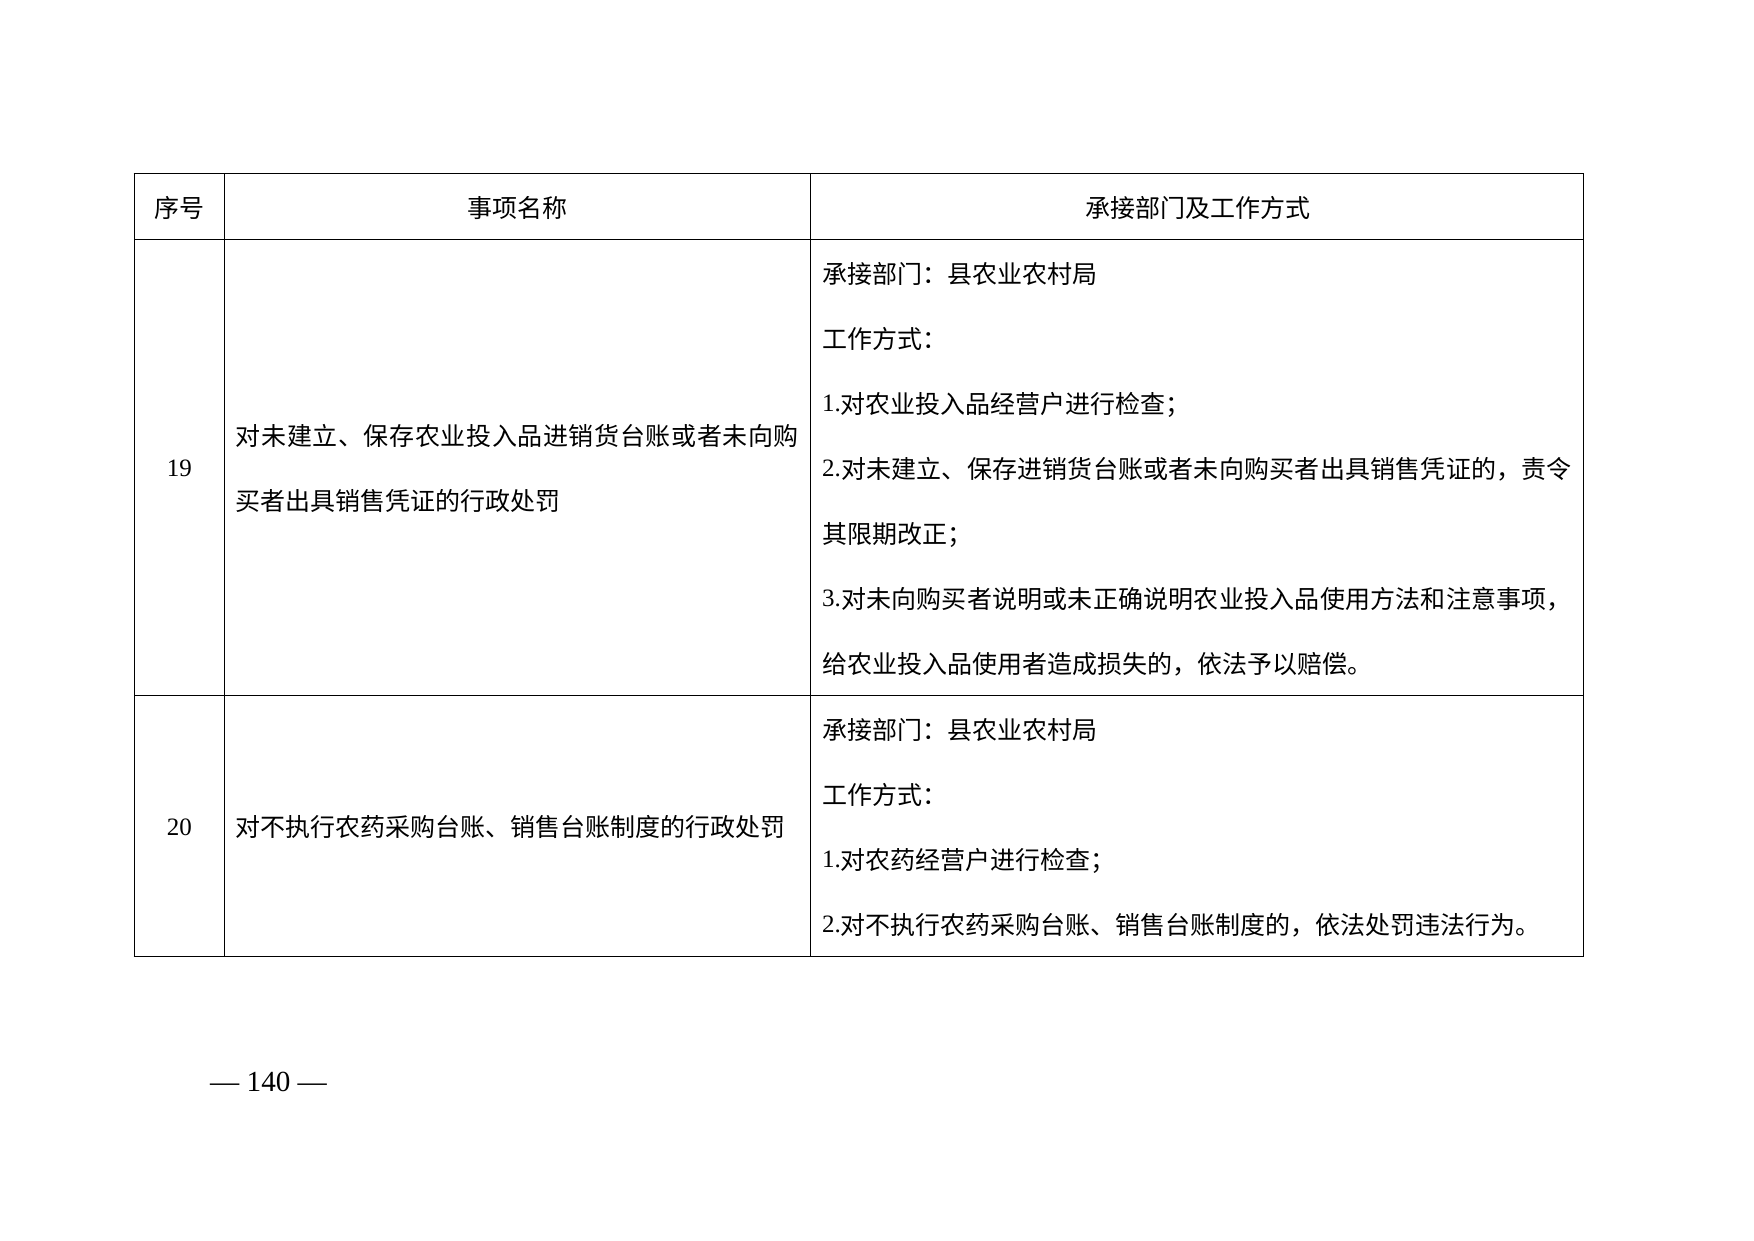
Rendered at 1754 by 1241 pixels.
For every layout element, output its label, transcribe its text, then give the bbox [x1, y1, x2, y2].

table_cell 19 [135, 240, 224, 695]
table_cell 对未建立、保存农业投入品进销货台账或者未向购买者出具销售凭证的行政处罚 [225, 240, 810, 695]
table_cell 承接部门：县农业农村局 工作方式： 1.对农药经营户进行检查； 2.对不执行农药采购台账、销售台账制度的，依法处罚违法行为。 [811, 696, 1583, 956]
table_header 事项名称 [225, 174, 810, 239]
table_header 序号 [135, 174, 224, 239]
table_cell 承接部门：县农业农村局 工作方式： 1.对农业投入品经营户进行检查； 2.对未建立、保存进销货台账或者未向购买者出具销售凭证的，责令其限期改正； 3.对未向购买者说明或未正确说明农业投入品使用方法和注意事项，给农业投入品使用者造成损失的，依法予以赔偿。 [811, 240, 1583, 695]
table_cell 对不执行农药采购台账、销售台账制度的行政处罚 [225, 696, 810, 956]
table_header 承接部门及工作方式 [811, 174, 1583, 239]
table_cell 20 [135, 696, 224, 956]
